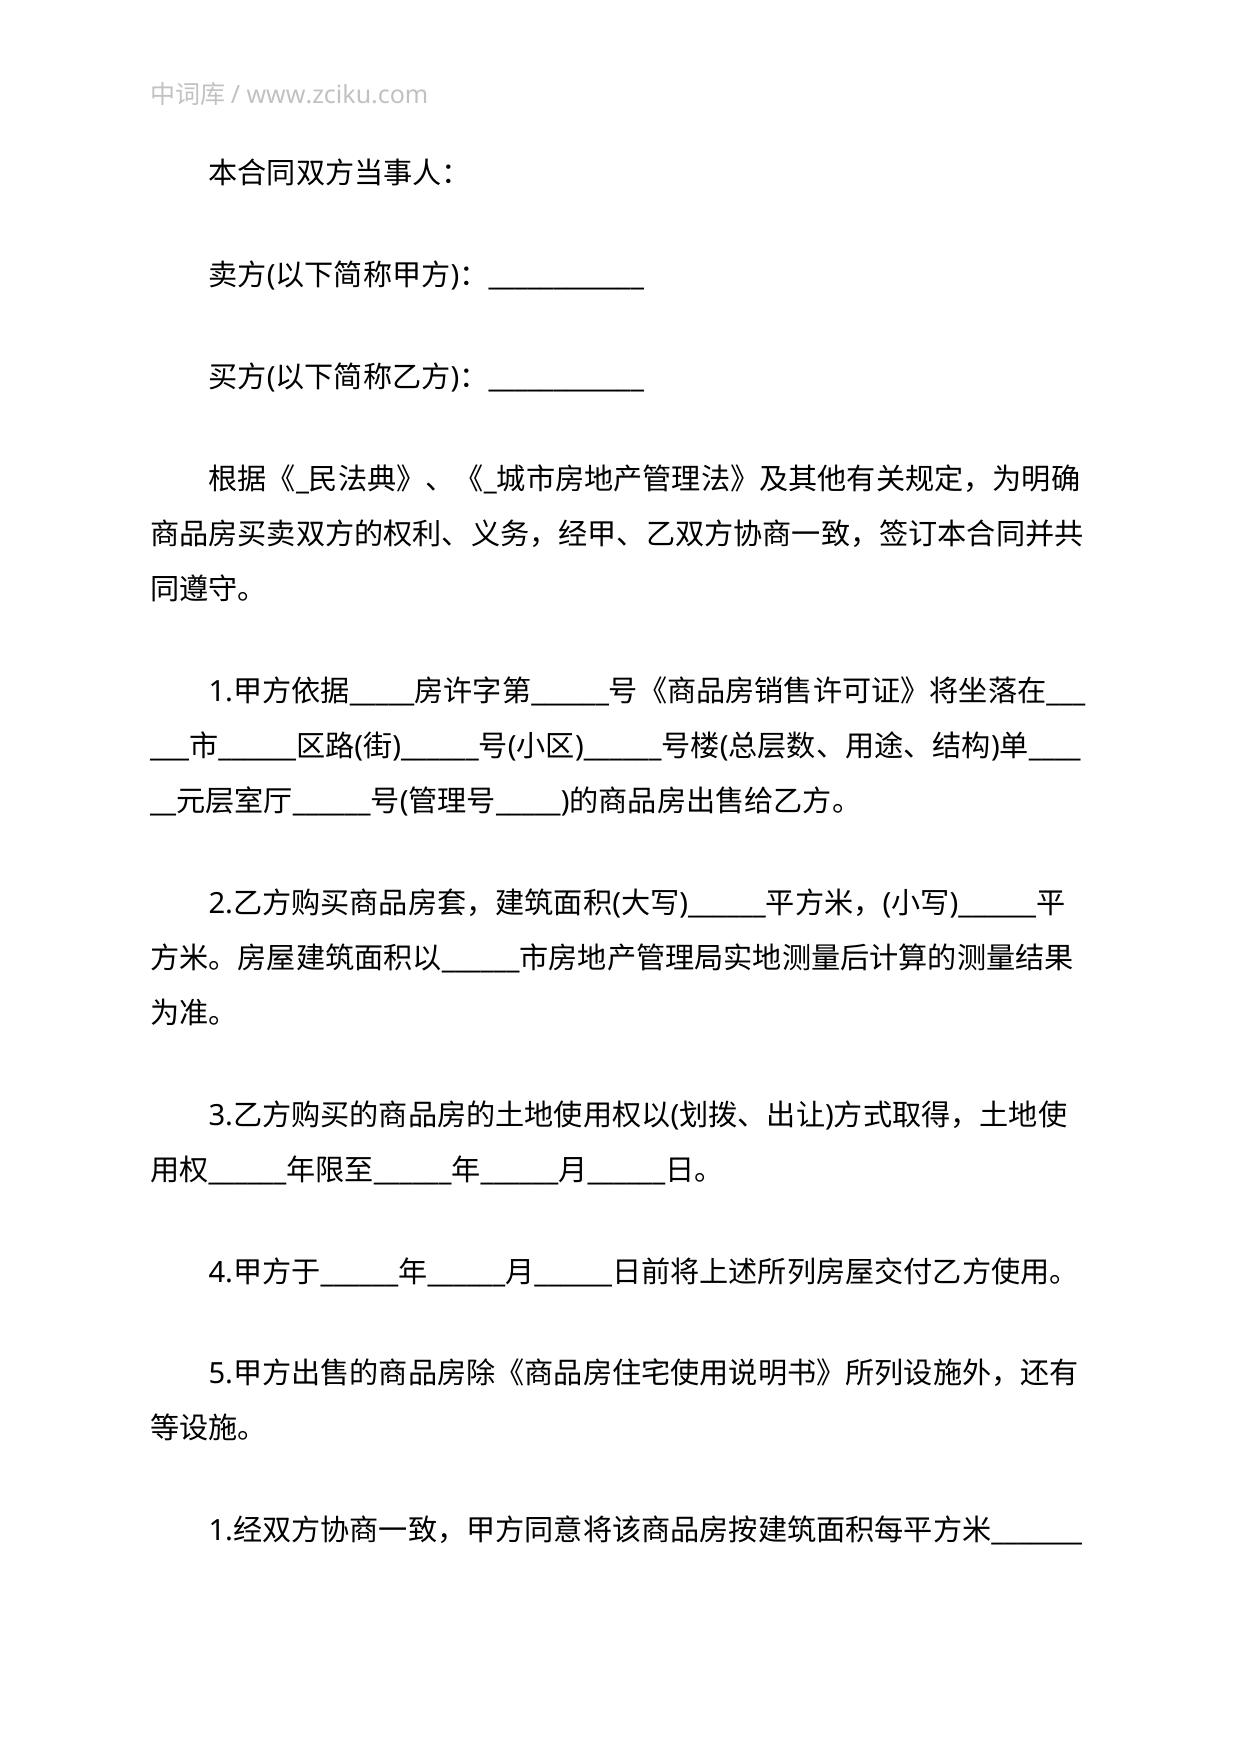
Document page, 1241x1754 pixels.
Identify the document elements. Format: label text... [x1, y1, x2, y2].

text 4.甲方于______年______月______日前将上述所列房屋交付乙方使用。 [150, 1248, 1090, 1291]
text 3.乙方购买的商品房的土地使用权以(划拨、出让)方式取得，土地使用权______年限至______年______月______日。 [150, 1091, 1090, 1188]
text 2.乙方购买商品房套，建筑面积(大写)______平方米，(小写)______平方米。房屋建筑面积以______市房地产管理局实地测量后计算的测量结果为准。 [150, 879, 1090, 1032]
text 根据《_民法典》、《_城市房地产管理法》及其他有关规定，为明确商品房买卖双方的权利、义务，经甲、乙双方协商一致，签订本合同并共同遵守。 [150, 456, 1090, 608]
text 5.甲方出售的商品房除《商品房住宅使用说明书》所列设施外，还有等设施。 [150, 1350, 1090, 1447]
text 本合同双方当事人： [150, 150, 1090, 192]
text 买方(以下简称乙方)：____________ [150, 354, 1090, 396]
text 1.甲方依据_____房许字第______号《商品房销售许可证》将坐落在______市______区路(街)______号(小区)______号楼(总层数、用途、结构)单______元层室厅______号(管理号_____)的商品房出售给乙方。 [150, 667, 1090, 820]
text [150, 1507, 1090, 1549]
text 卖方(以下简称甲方)：____________ [150, 252, 1090, 294]
